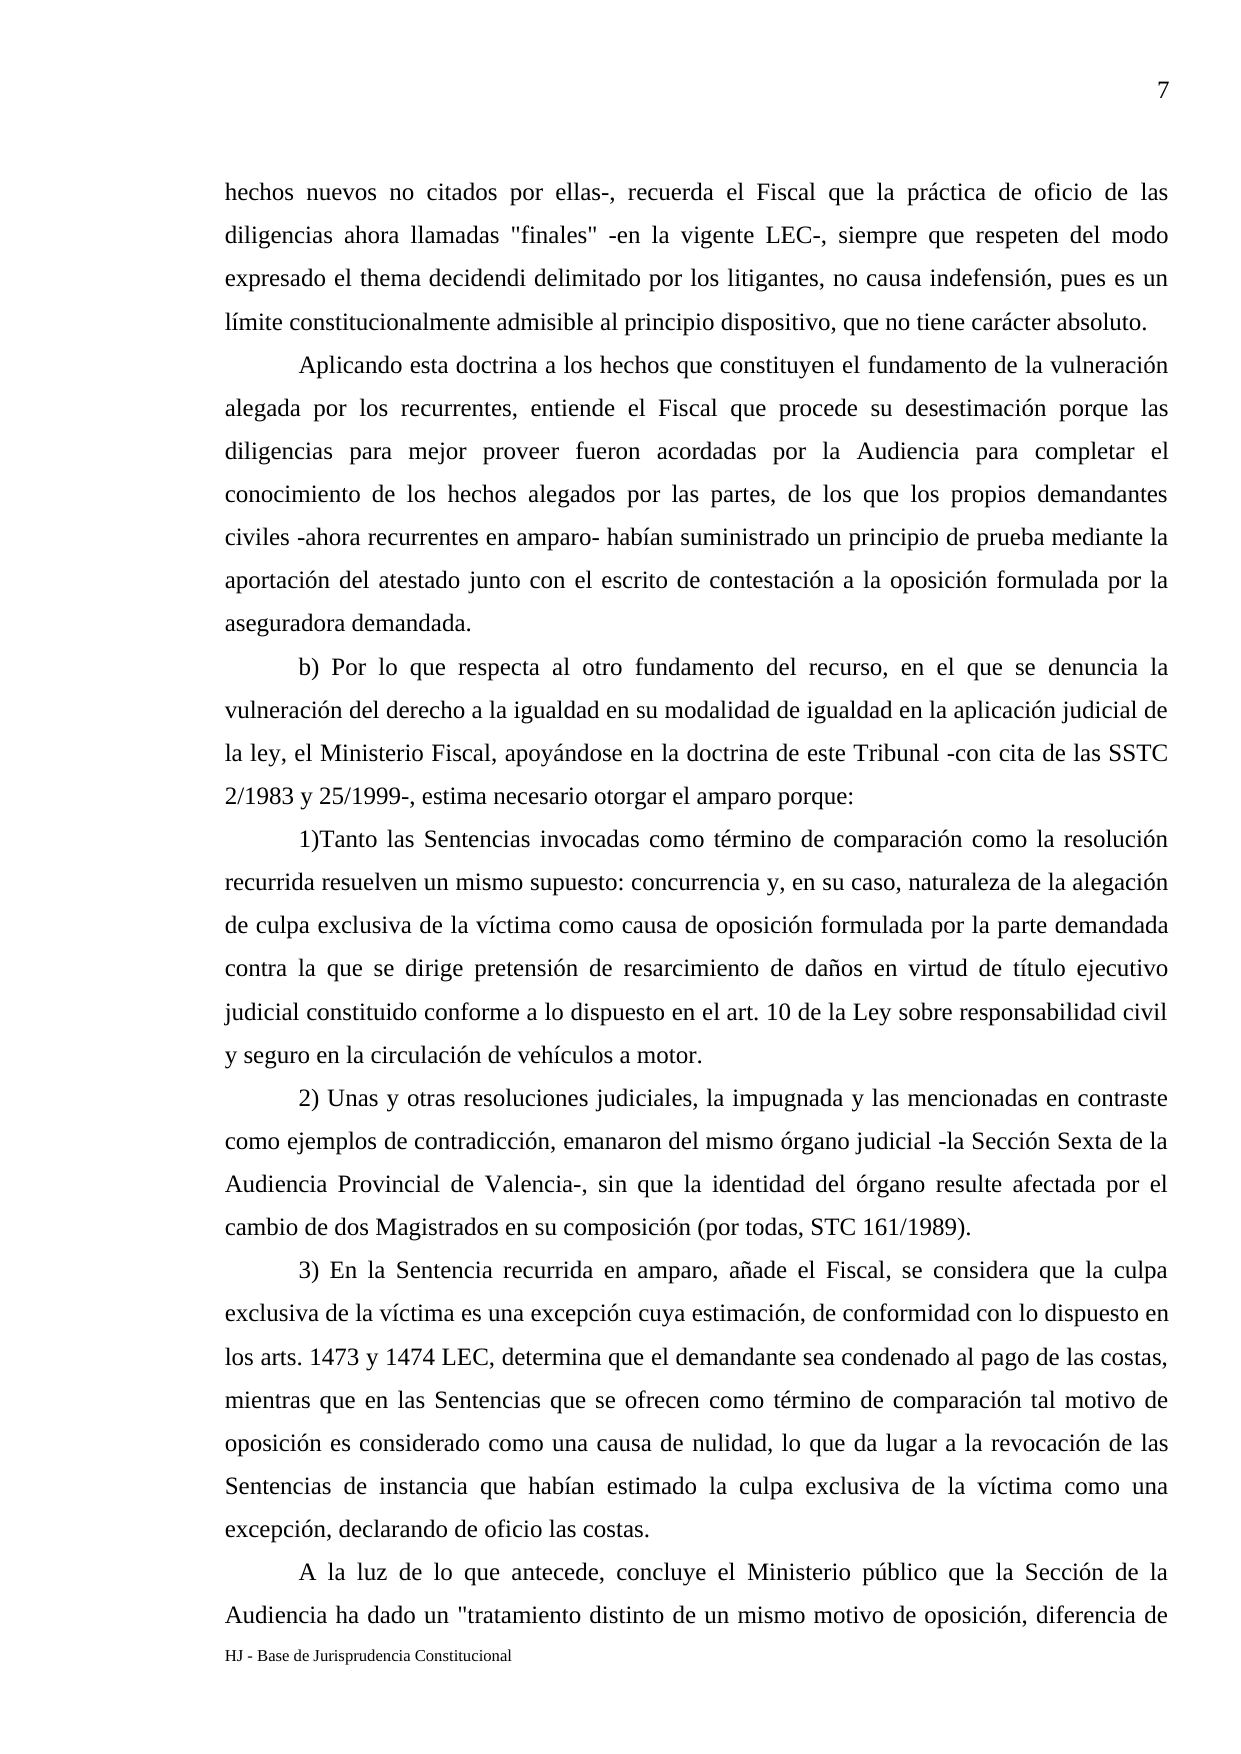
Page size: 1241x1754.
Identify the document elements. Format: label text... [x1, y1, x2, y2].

text 3) En la Sentencia recurrida en amparo, añade el Fiscal, se considera que la culpa exclusiva de la víctima es una excepción cuya estimación, de conformidad con lo dispuesto en los arts. 1473 y 1474 LEC, determina que el demandante sea condenado al pago de las costas, mientras que en las Sentencias que se ofrecen como término de comparación tal motivo de oposición es considerado como una causa de nulidad, lo que da lugar a la revocación de las Sentencias de instancia que habían estimado la culpa exclusiva de la víctima como una excepción, declarando de oficio las costas. [224, 1255, 1169, 1543]
text 1)Tanto las Sentencias invocadas como término de comparación como la resolución recurrida resuelven un mismo supuesto: concurrencia y, en su caso, naturaleza de la alegación de culpa exclusiva de la víctima como causa de oposición formulada por la parte demandada contra la que se dirige pretensión de resarcimiento de daños en virtud de título ejecutivo judicial constituido conforme a lo dispuesto en el art. 10 de la Ley sobre responsabilidad civil y seguro en la circulación de vehículos a motor. [224, 824, 1169, 1068]
text Aplicando esta doctrina a los hechos que constituyen el fundamento de la vulneración alegada por los recurrentes, entiende el Fiscal que procede su desestimación porque las diligencias para mejor proveer fueron acordadas por la Audiencia para completar el conocimiento de los hechos alegados por las partes, de los que los propios demandantes civiles -ahora recurrentes en amparo- habían suministrado un principio de prueba mediante la aportación del atestado junto con el escrito de contestación a la oposición formulada por la aseguradora demandada. [224, 350, 1169, 637]
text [224, 1557, 1169, 1629]
text 2) Unas y otras resoluciones judiciales, la impugnada y las mencionadas en contraste como ejemplos de contradicción, emanaron del mismo órgano judicial -la Sección Sexta de la Audiencia Provincial de Valencia-, sin que la identidad del órgano resulte afectada por el cambio de dos Magistrados en su composición (por todas, STC 161/1989). [224, 1083, 1169, 1241]
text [224, 177, 1169, 335]
text b) Por lo que respecta al otro fundamento del recurso, en el que se denuncia la vulneración del derecho a la igualdad en su modalidad de igualdad en la aplicación judicial de la ley, el Ministerio Fiscal, apoyándose en la doctrina de este Tribunal -con cita de las SSTC 2/1983 y 25/1999-, estima necesario otorgar el amparo porque: [224, 652, 1169, 810]
